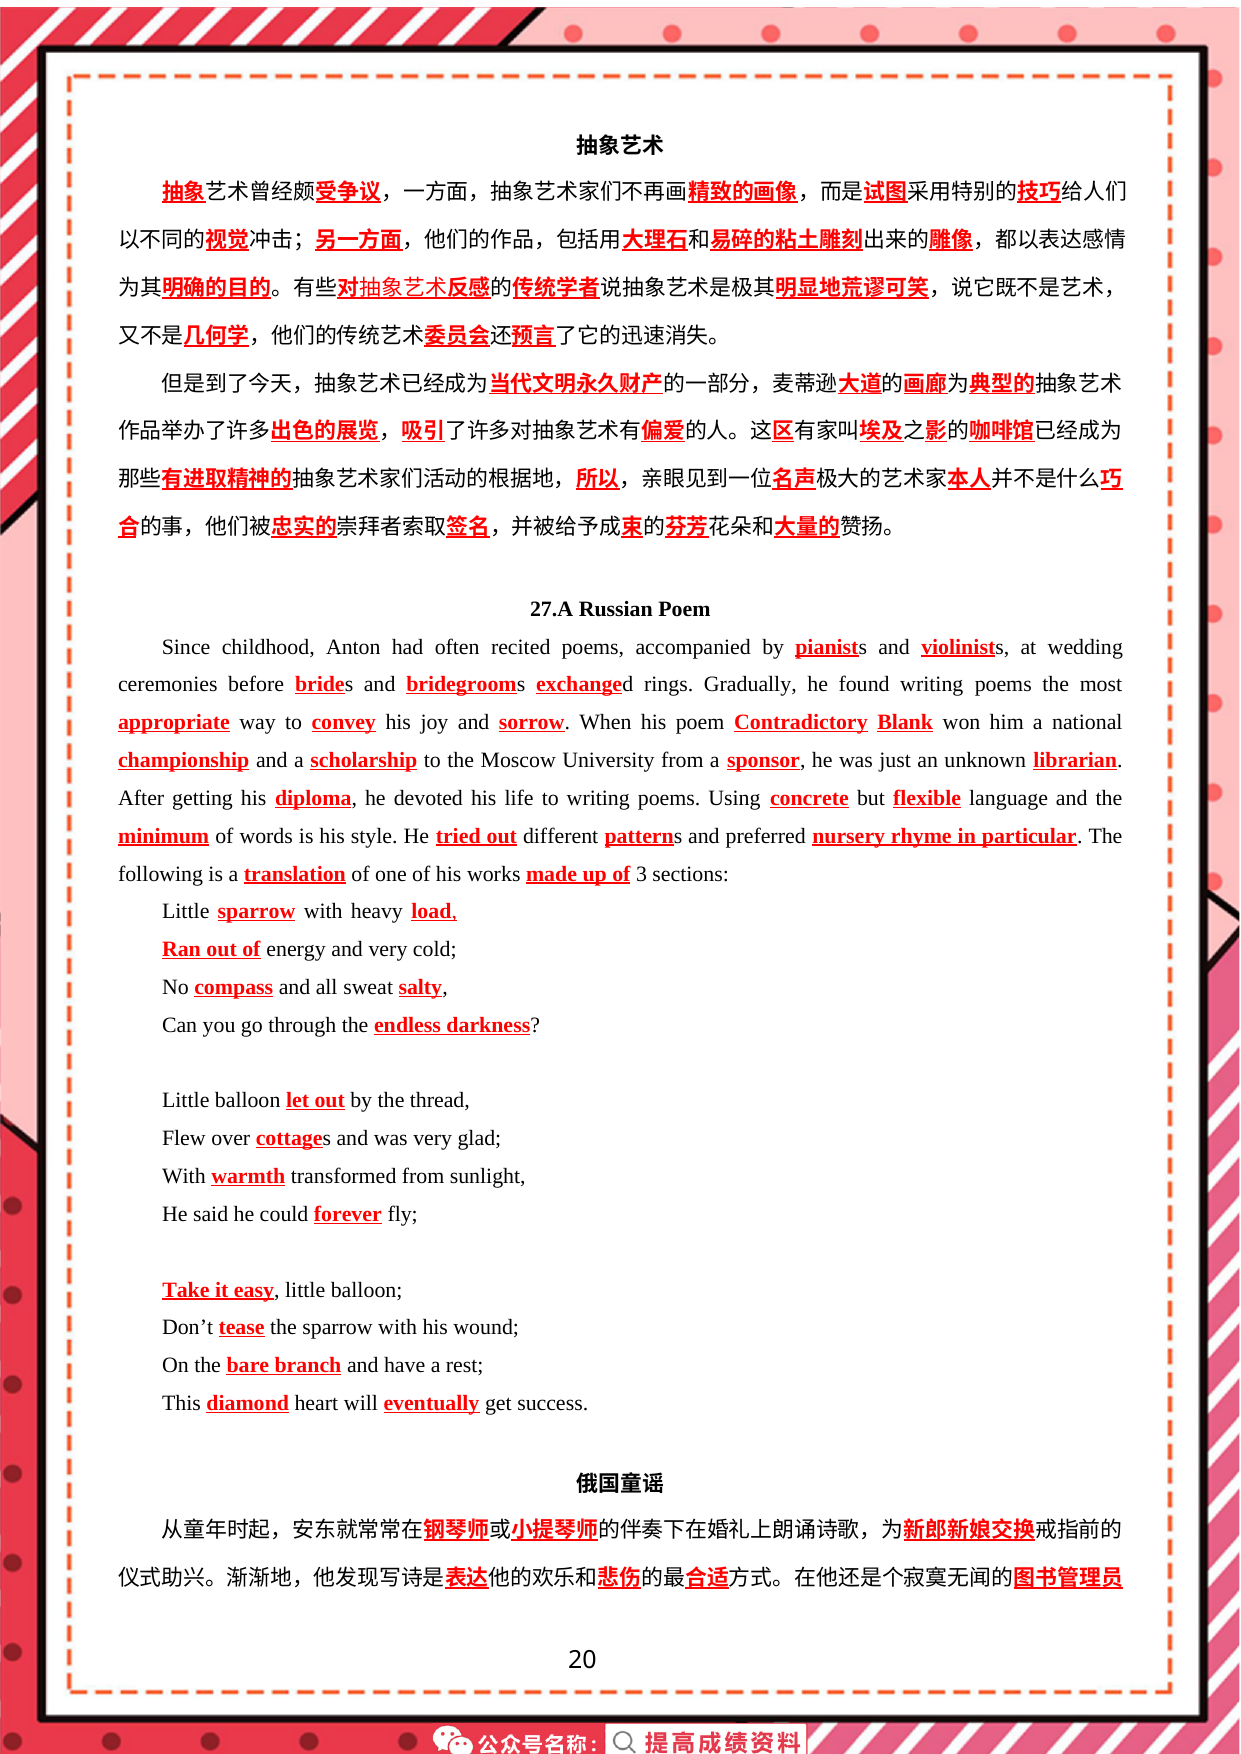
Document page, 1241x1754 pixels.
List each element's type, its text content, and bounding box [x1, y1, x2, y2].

text Little sparrow with heavy load, Ran out of energy and very cold; No compass and all sweat salty, [162, 898, 457, 999]
text Little balloon let out by the thread, Flew over cottages and was very glad; [162, 1087, 502, 1150]
text Don’t tease the sparrow with his wound; On the bare branch and have a rest; [162, 1314, 521, 1377]
text Can you go through the endless darkness? [162, 1012, 1144, 1037]
text 抽象艺术曾经颇受争议，一方面，抽象艺术家们不再画精致的画像，而是试图采用特别的技巧给人们以不同的视觉冲击；另一方面，他们的作品，包括用大理石和易碎的粘土雕刻出来的雕像，都以表达感情为其明确的目的。有些对抽象艺术反感的传统学者说抽象艺术是极其明显地荒谬可笑，说它既不是艺术， 又不是几何学，他们的传统艺术委员会还预言了它的迅速消失。 [118, 174, 1127, 349]
text Take it easy, little balloon; [162, 1277, 1144, 1302]
text 抽象艺术 [270, 128, 971, 160]
text This diamond heart will eventually get success. [162, 1390, 1144, 1415]
text 俄国童谣 [270, 1466, 971, 1497]
text Since childhood, Anton had often recited poems, accompanied by pianists and violinists, at wedding ceremonies before brides and bridegrooms exchanged rings. Gradually, he found writing poems the most appropriate way to convey his joy and sorrow. When his poem Contradictory Blank won him a national championship and a scholarship to the Moscow University from a sponsor, he was just an unknown librarian. After getting his diploma, he devoted his life to writing poems. Using concrete but flexible language and the minimum of words is his style. He tried out different patterns and preferred nursery rhyme in particular. The following is a translation of one of his works made up of 3 sections: [118, 634, 1123, 886]
text 27.A Russian Poem [530, 596, 1144, 621]
text 但是到了今天，抽象艺术已经成为当代文明永久财产的一部分，麦蒂逊大道的画廊为典型的抽象艺术作品举办了许多出色的展览，吸引了许多对抽象艺术有偏爱的人。这区有家叫埃及之影的咖啡馆已经成为那些有进取精神的抽象艺术家们活动的根据地，所以，亲眼见到一位名声极大的艺术家本人并不是什么巧合的事，他们被忠实的崇拜者索取签名，并被给予成束的芬芳花朵和大量的赞扬。 [118, 366, 1123, 541]
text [118, 1512, 1123, 1591]
text With warmth transformed from sunlight, He said he could forever fly; [162, 1163, 527, 1226]
picture [0, 7, 1240, 1754]
